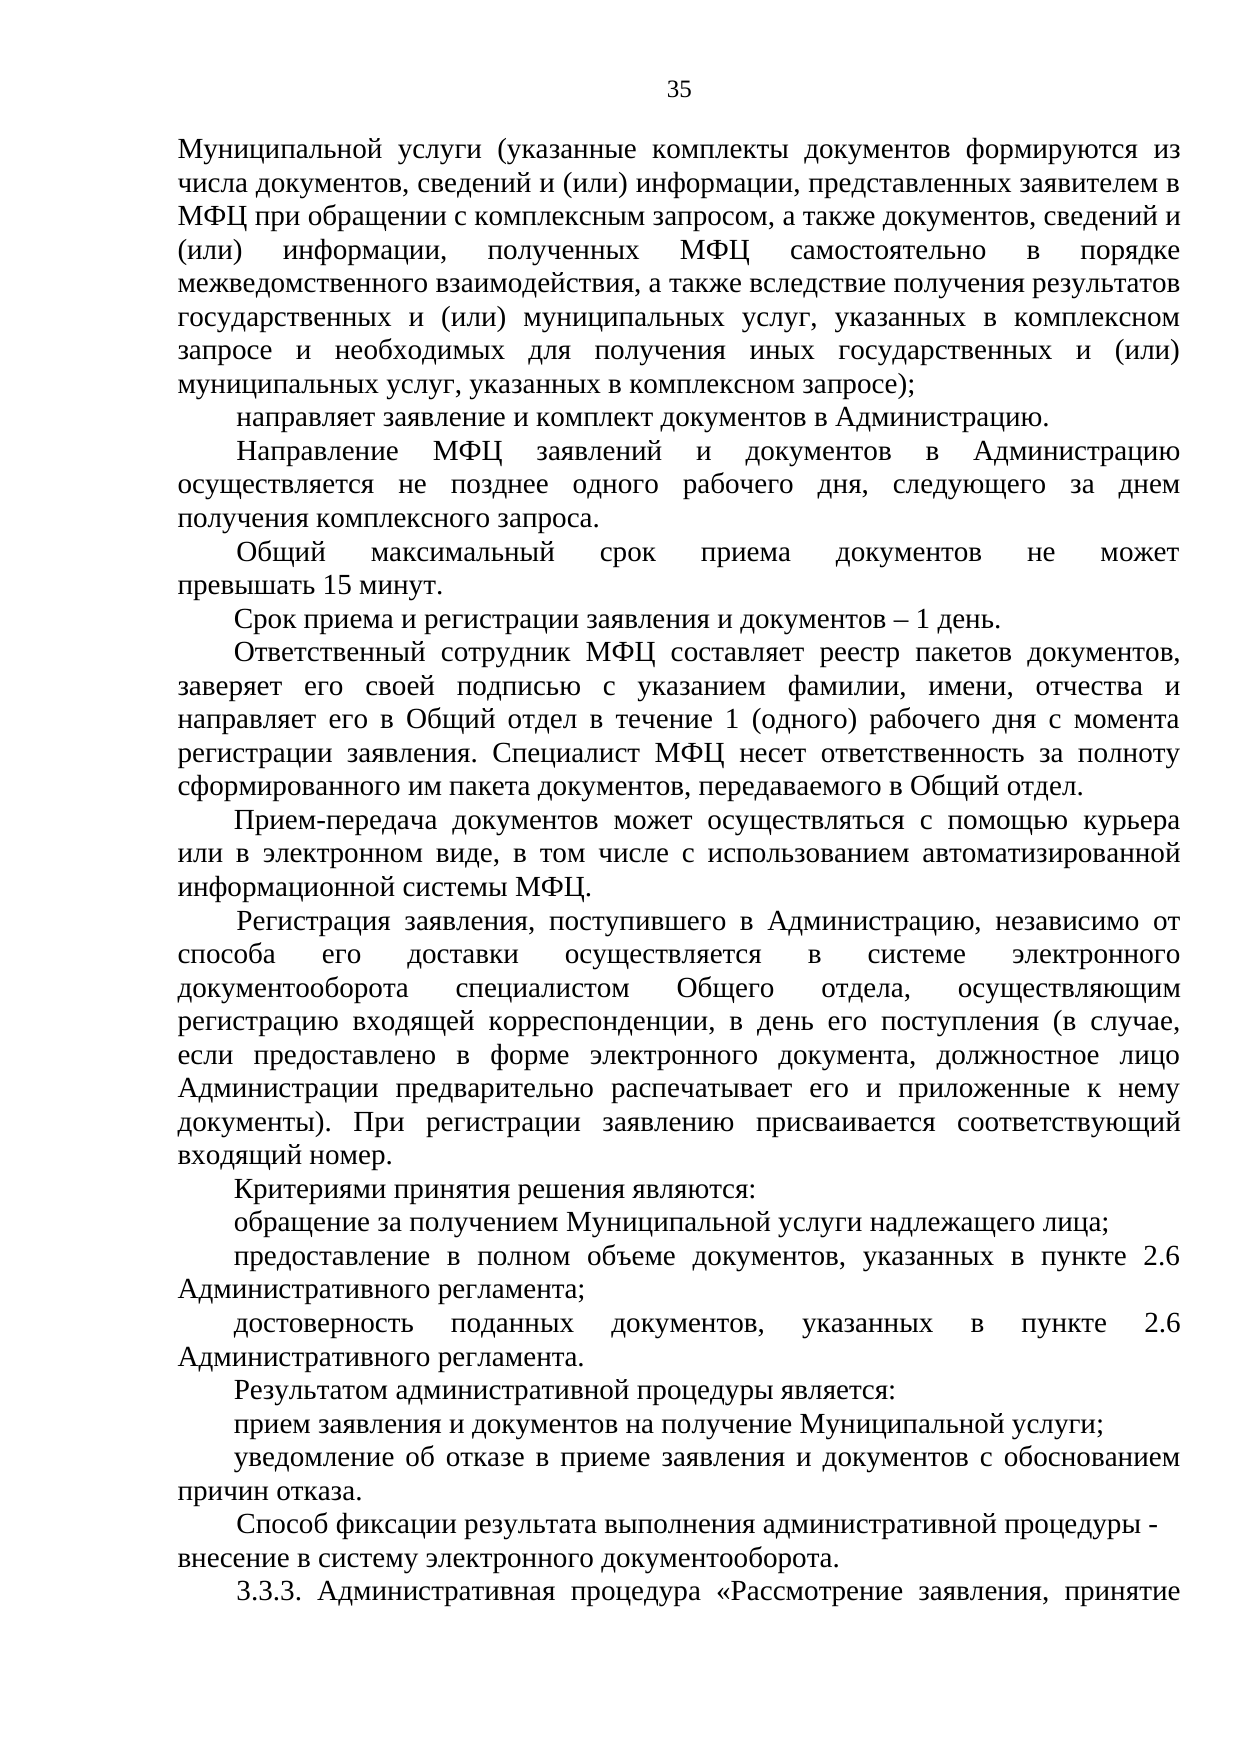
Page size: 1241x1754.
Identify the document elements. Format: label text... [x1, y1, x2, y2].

text достоверность поданных документов, указанных в пункте 2.6 Административного регламента. [177, 1305, 1181, 1372]
text Срок приема и регистрации заявления и документов – 1 день. [177, 601, 1181, 634]
text предоставление в полном объеме документов, указанных в пункте 2.6 Административного регламента; [177, 1238, 1181, 1305]
text обращение за получением Муниципальной услуги надлежащего лица; [177, 1204, 1181, 1238]
text Направление МФЦ заявлений и документов в Администрацию осуществляется не позднее одного рабочего дня, следующего за днем получения комплексного запроса. [177, 433, 1181, 534]
text уведомление об отказе в приеме заявления и документов с обоснованием причин отказа. [177, 1439, 1181, 1506]
text Способ фиксации результата выполнения административной процедуры - внесение в систему электронного документооборота. [177, 1506, 1181, 1573]
text Регистрация заявления, поступившего в Администрацию, независимо от способа его доставки осуществляется в системе электронного документооборота специалистом Общего отдела, осуществляющим регистрацию входящей корреспонденции, в день его поступления (в случае, если предоставлено в форме электронного документа, должностное лицо Администрации предварительно распечатывает его и приложенные к нему документы). При регистрации заявлению присваивается соответствующий входящий номер. [177, 903, 1181, 1171]
text направляет заявление и комплект документов в Администрацию. [177, 399, 1181, 433]
text прием заявления и документов на получение Муниципальной услуги; [177, 1406, 1181, 1439]
text Общий максимальный срок приема документов не может превышать 15 минут. [177, 534, 1181, 601]
text Прием-передача документов может осуществляться с помощью курьера или в электронном виде, в том числе с использованием автоматизированной информационной системы МФЦ. [177, 802, 1181, 903]
text Результатом административной процедуры является: [177, 1372, 1181, 1406]
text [177, 131, 1181, 399]
text Критериями принятия решения являются: [177, 1171, 1181, 1204]
text Ответственный сотрудник МФЦ составляет реестр пакетов документов, заверяет его своей подписью с указанием фамилии, имени, отчества и направляет его в Общий отдел в течение 1 (одного) рабочего дня с момента регистрации заявления. Специалист МФЦ несет ответственность за полноту сформированного им пакета документов, передаваемого в Общий отдел. [177, 634, 1181, 802]
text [177, 1573, 1181, 1607]
